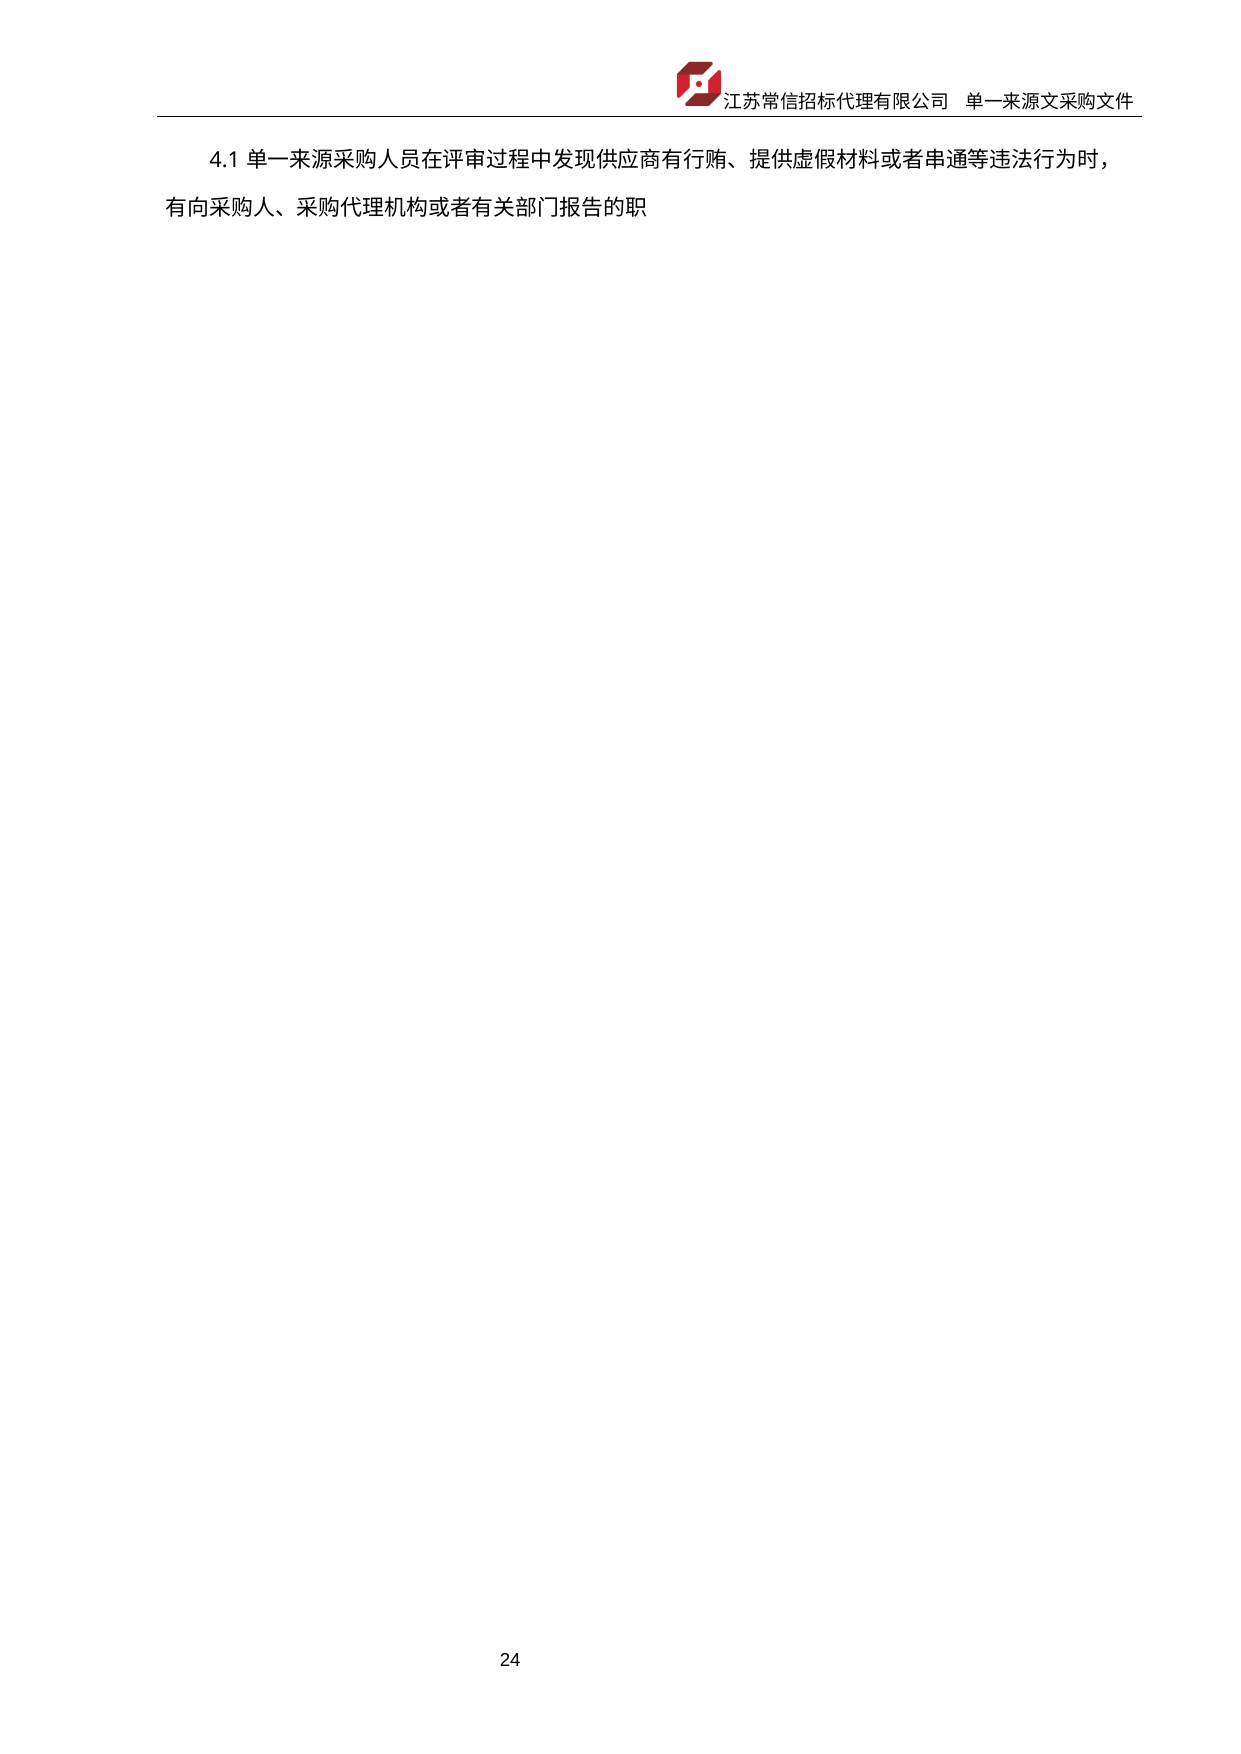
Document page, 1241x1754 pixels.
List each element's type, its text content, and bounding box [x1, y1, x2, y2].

picture [676, 61, 722, 107]
text 4.1 单一来源采购人员在评审过程中发现供应商有行贿、提供虚假材料或者串通等违法行为时，有向采购人、采购代理机构或者有关部门报告的职 [165, 142, 1134, 222]
